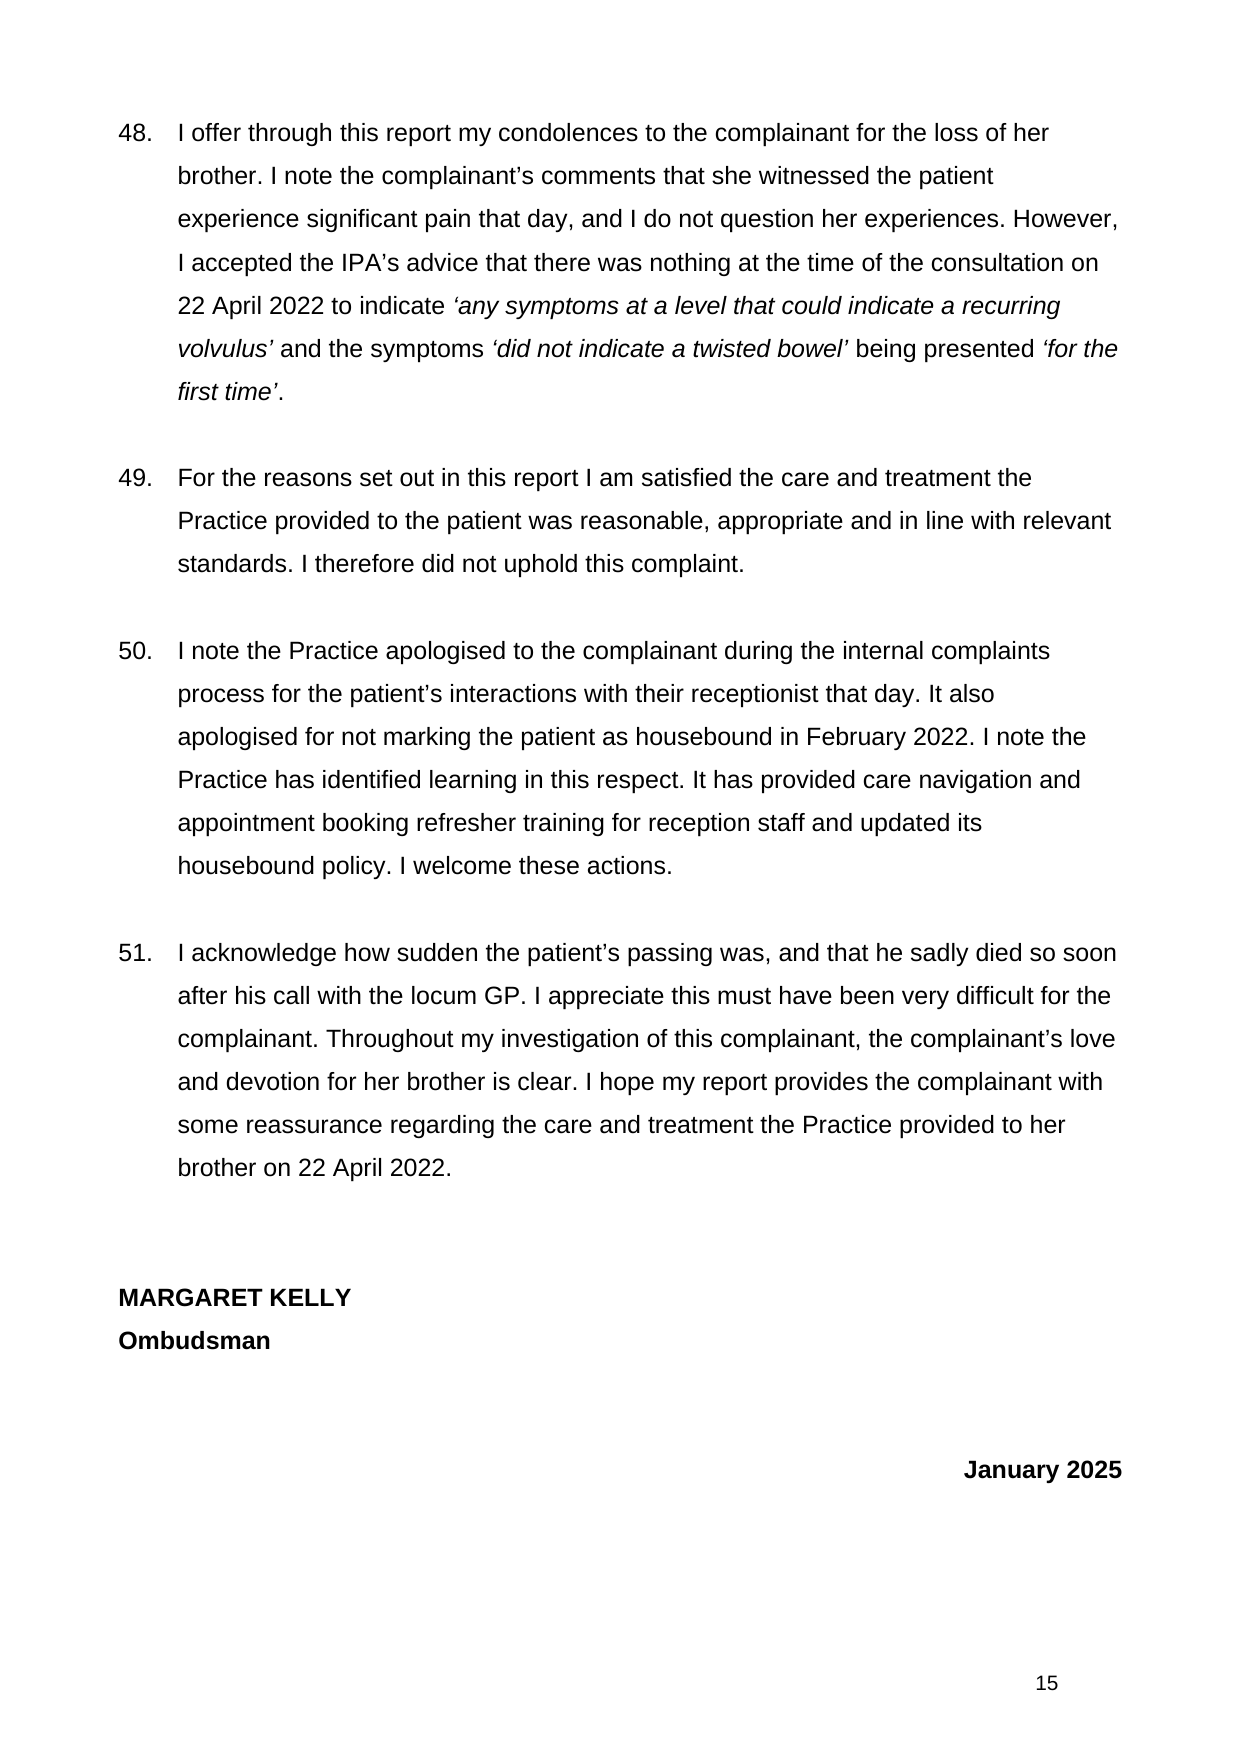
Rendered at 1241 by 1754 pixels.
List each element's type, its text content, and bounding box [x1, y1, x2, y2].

list I note the Practice apologised to the complainant during the internal complaints process for the patient’s interactions with their receptionist that day. It also apologised for not marking the patient as housebound in February 2022. I note the Practice has identified learning in this respect. It has provided care navigation and appointment booking refresher training for reception staff and updated its housebound policy. I welcome these actions. [118, 636, 1122, 880]
text Ombudsman [118, 1326, 1122, 1354]
list For the reasons set out in this report I am satisfied the care and treatment the Practice provided to the patient was reasonable, appropriate and in line with relevant standards. I therefore did not uphold this complaint. [118, 463, 1122, 578]
text January 2025 [118, 1455, 1122, 1484]
list I offer through this report my condolences to the complainant for the loss of her brother. I note the complainant’s comments that she witnessed the patient experience significant pain that day, and I do not question her experiences. However, I accepted the IPA’s advice that there was nothing at the time of the consultation on 22 April 2022 to indicate ‘any symptoms at a level that could indicate a recurring volvulus’ and the symptoms ‘did not indicate a twisted bowel’ being presented ‘for the first time’. [118, 118, 1122, 406]
text MARGARET KELLY [118, 1282, 1122, 1311]
list I acknowledge how sudden the patient’s passing was, and that he sadly died so soon after his call with the locum GP. I appreciate this must have been very difficult for the complainant. Throughout my investigation of this complainant, the complainant’s love and devotion for her brother is clear. I hope my report provides the complainant with some reassurance regarding the care and treatment the Practice provided to her brother on 22 April 2022. [118, 937, 1122, 1182]
